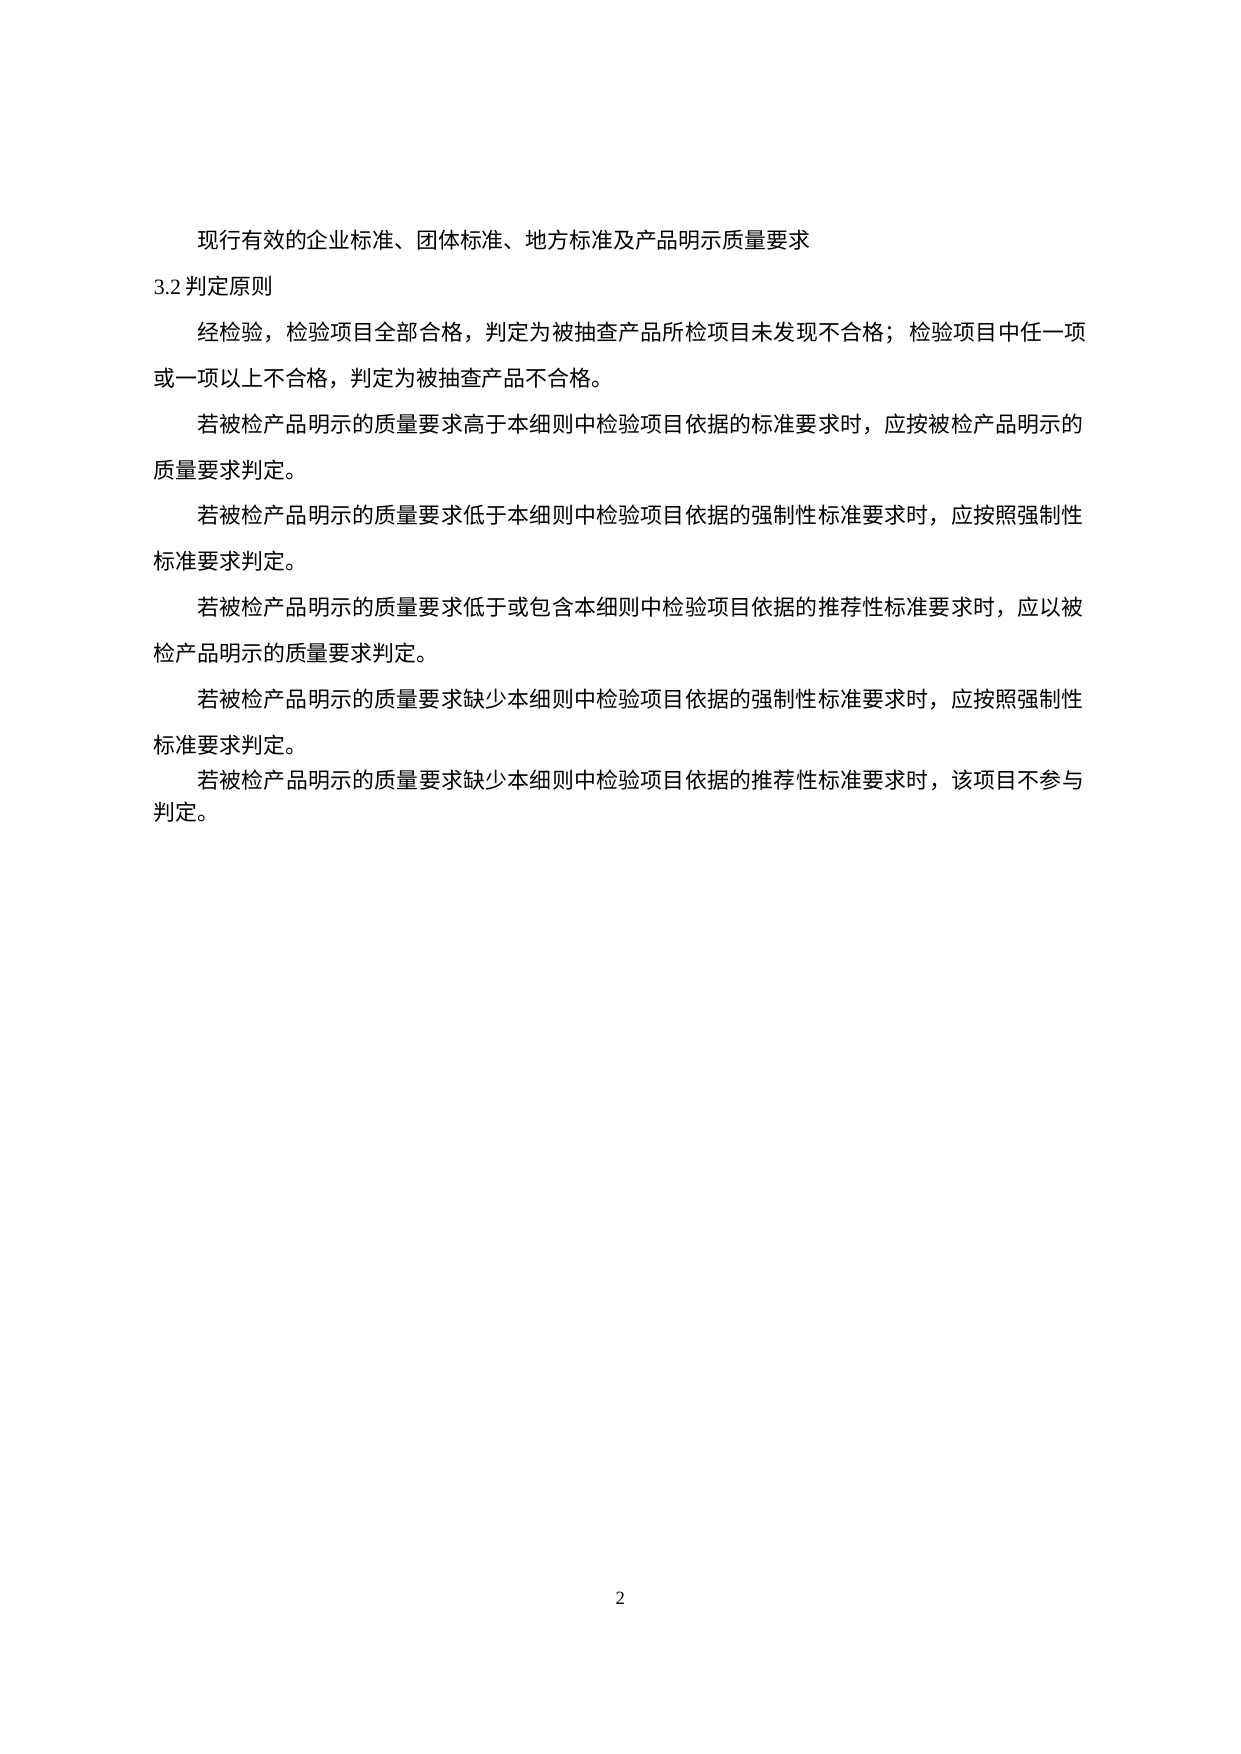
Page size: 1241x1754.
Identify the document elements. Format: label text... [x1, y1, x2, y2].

text 若被检产品明示的质量要求缺少本细则中检验项目依据的强制性标准要求时，应按照强制性标准要求判定。 [153, 671, 1087, 762]
text 经检验，检验项目全部合格，判定为被抽查产品所检项目未发现不合格；检验项目中任一项或一项以上不合格，判定为被抽查产品不合格。 [153, 304, 1087, 396]
text 3.2判定原则 [153, 258, 1087, 304]
text 若被检产品明示的质量要求缺少本细则中检验项目依据的推荐性标准要求时，该项目不参与判定。 [153, 762, 1087, 827]
text 若被检产品明示的质量要求低于本细则中检验项目依据的强制性标准要求时，应按照强制性标准要求判定。 [153, 487, 1087, 579]
text 现行有效的企业标准、团体标准、地方标准及产品明示质量要求 [153, 212, 1087, 258]
text 若被检产品明示的质量要求低于或包含本细则中检验项目依据的推荐性标准要求时，应以被检产品明示的质量要求判定。 [153, 579, 1087, 671]
text 若被检产品明示的质量要求高于本细则中检验项目依据的标准要求时，应按被检产品明示的质量要求判定。 [153, 396, 1087, 487]
